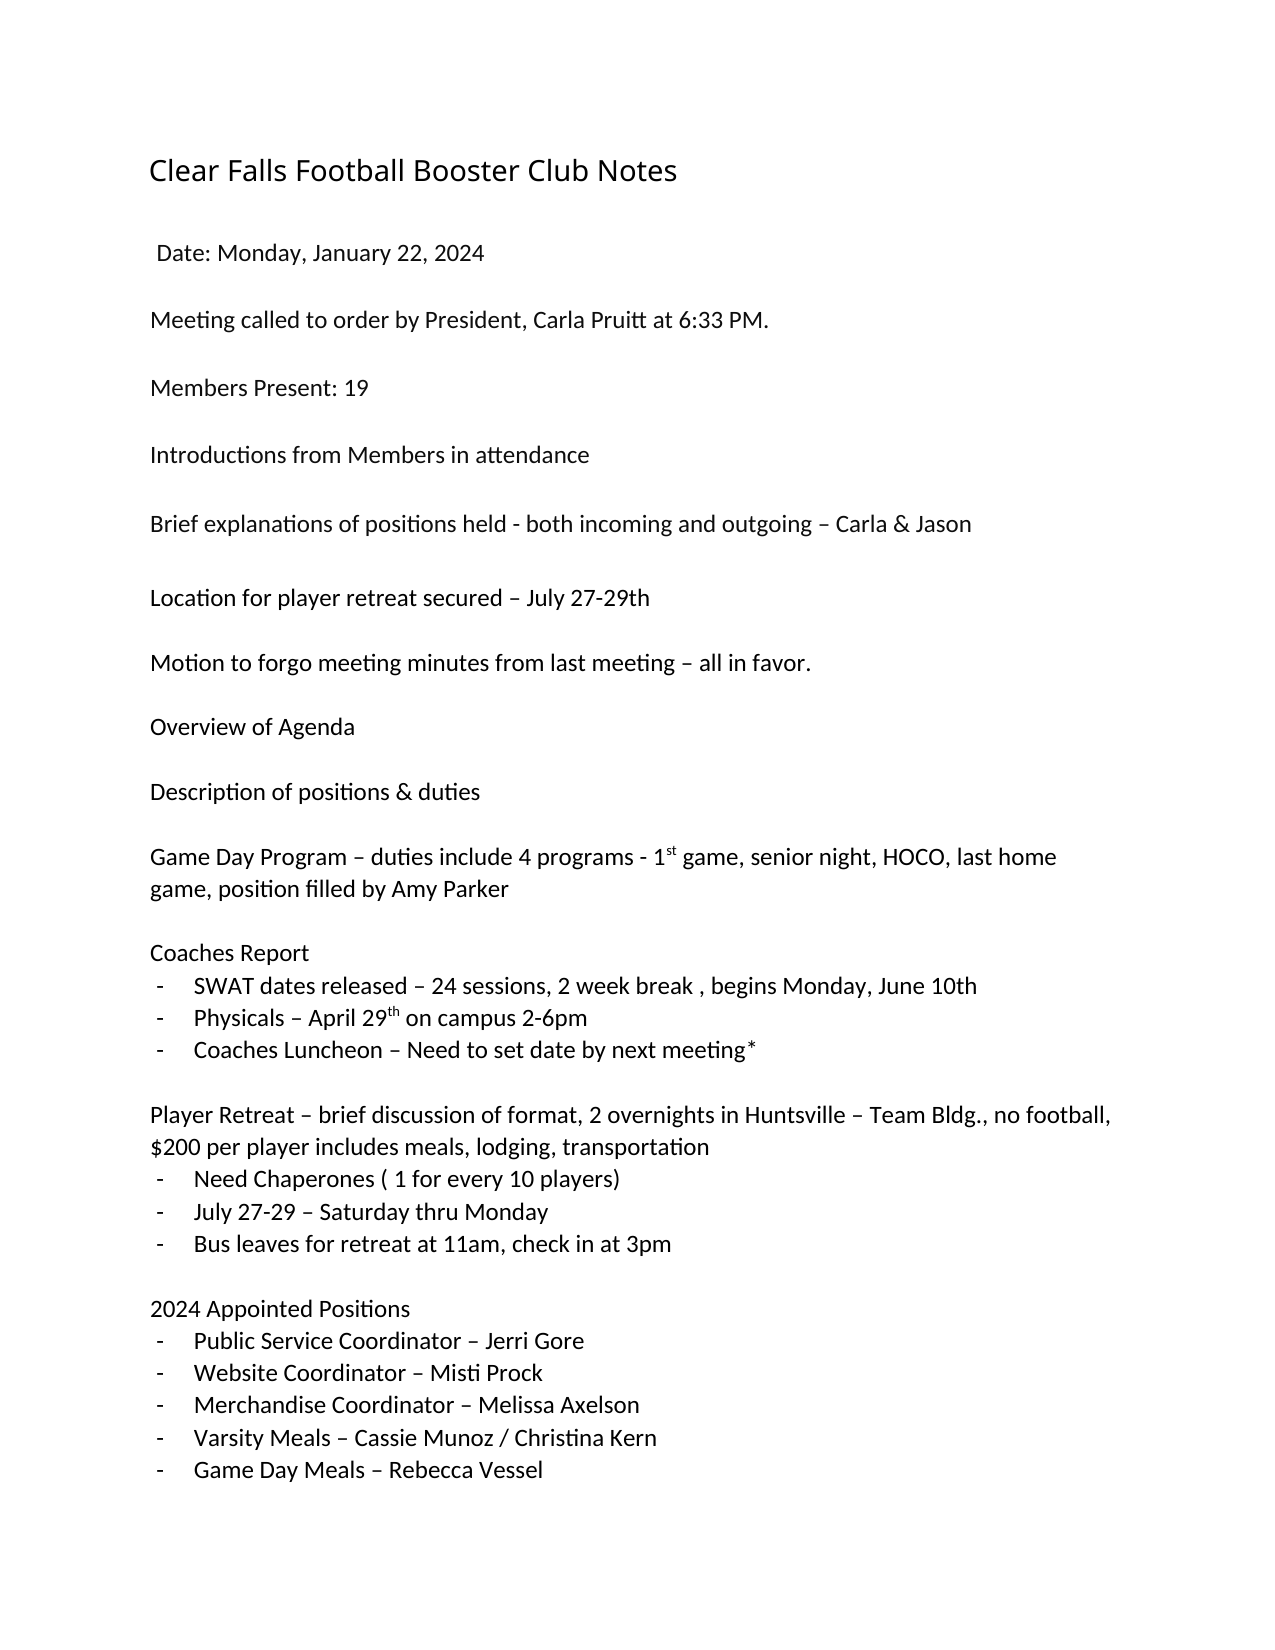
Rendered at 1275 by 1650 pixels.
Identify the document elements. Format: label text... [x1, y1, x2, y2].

list Bus leaves for retreat at 11am, check in at 3pm [156, 1228, 1125, 1259]
text Brief explanations of positions held - both incoming and outgoing – Carla & Jason [150, 509, 1125, 539]
text Introductions from Members in attendance [150, 439, 1125, 469]
list Merchandise Coordinator – Melissa Axelson [156, 1389, 1125, 1420]
text Location for player retreat secured – July 27-29th [150, 582, 1125, 613]
list Coaches Luncheon – Need to set date by next meeting* [156, 1034, 1125, 1065]
list Game Day Meals – Rebecca Vessel [156, 1454, 1125, 1485]
text 2024 Appointed Positions [150, 1293, 1125, 1323]
list Website Coordinator – Misti Prock [156, 1357, 1125, 1388]
text Game Day Program – duties include 4 programs - 1st game, senior night, HOCO, last home game, position filled by Amy Parker [150, 841, 1125, 903]
list Physicals – April 29th on campus 2-6pm [156, 1002, 1125, 1033]
list July 27-29 – Saturday thru Monday [156, 1196, 1125, 1226]
text Meeting called to order by President, Carla Pruitt at 6:33 PM. [150, 304, 1125, 335]
text Coaches Report [150, 937, 1125, 968]
text Player Retreat – brief discussion of format, 2 overnights in Huntsville – Team Bldg., no football, $200 per player includes meals, lodging, transportation [150, 1099, 1125, 1162]
text Members Present: 19 [150, 372, 1125, 402]
subtitle Clear Falls Football Booster Club Notes [148, 150, 1125, 190]
text Date: Monday, January 22, 2024 [150, 237, 1125, 268]
text Overview of Agenda [150, 711, 1125, 742]
list SWAT dates released – 24 sessions, 2 week break , begins Monday, June 10th [156, 970, 1125, 1000]
text Description of positions & duties [150, 776, 1125, 807]
list Public Service Coordinator – Jerri Gore [156, 1325, 1125, 1356]
list Varsity Meals – Cassie Munoz / Christina Kern [156, 1422, 1125, 1452]
text Motion to forgo meeting minutes from last meeting – all in favor. [150, 647, 1125, 677]
list Need Chaperones ( 1 for every 10 players) [156, 1163, 1125, 1194]
